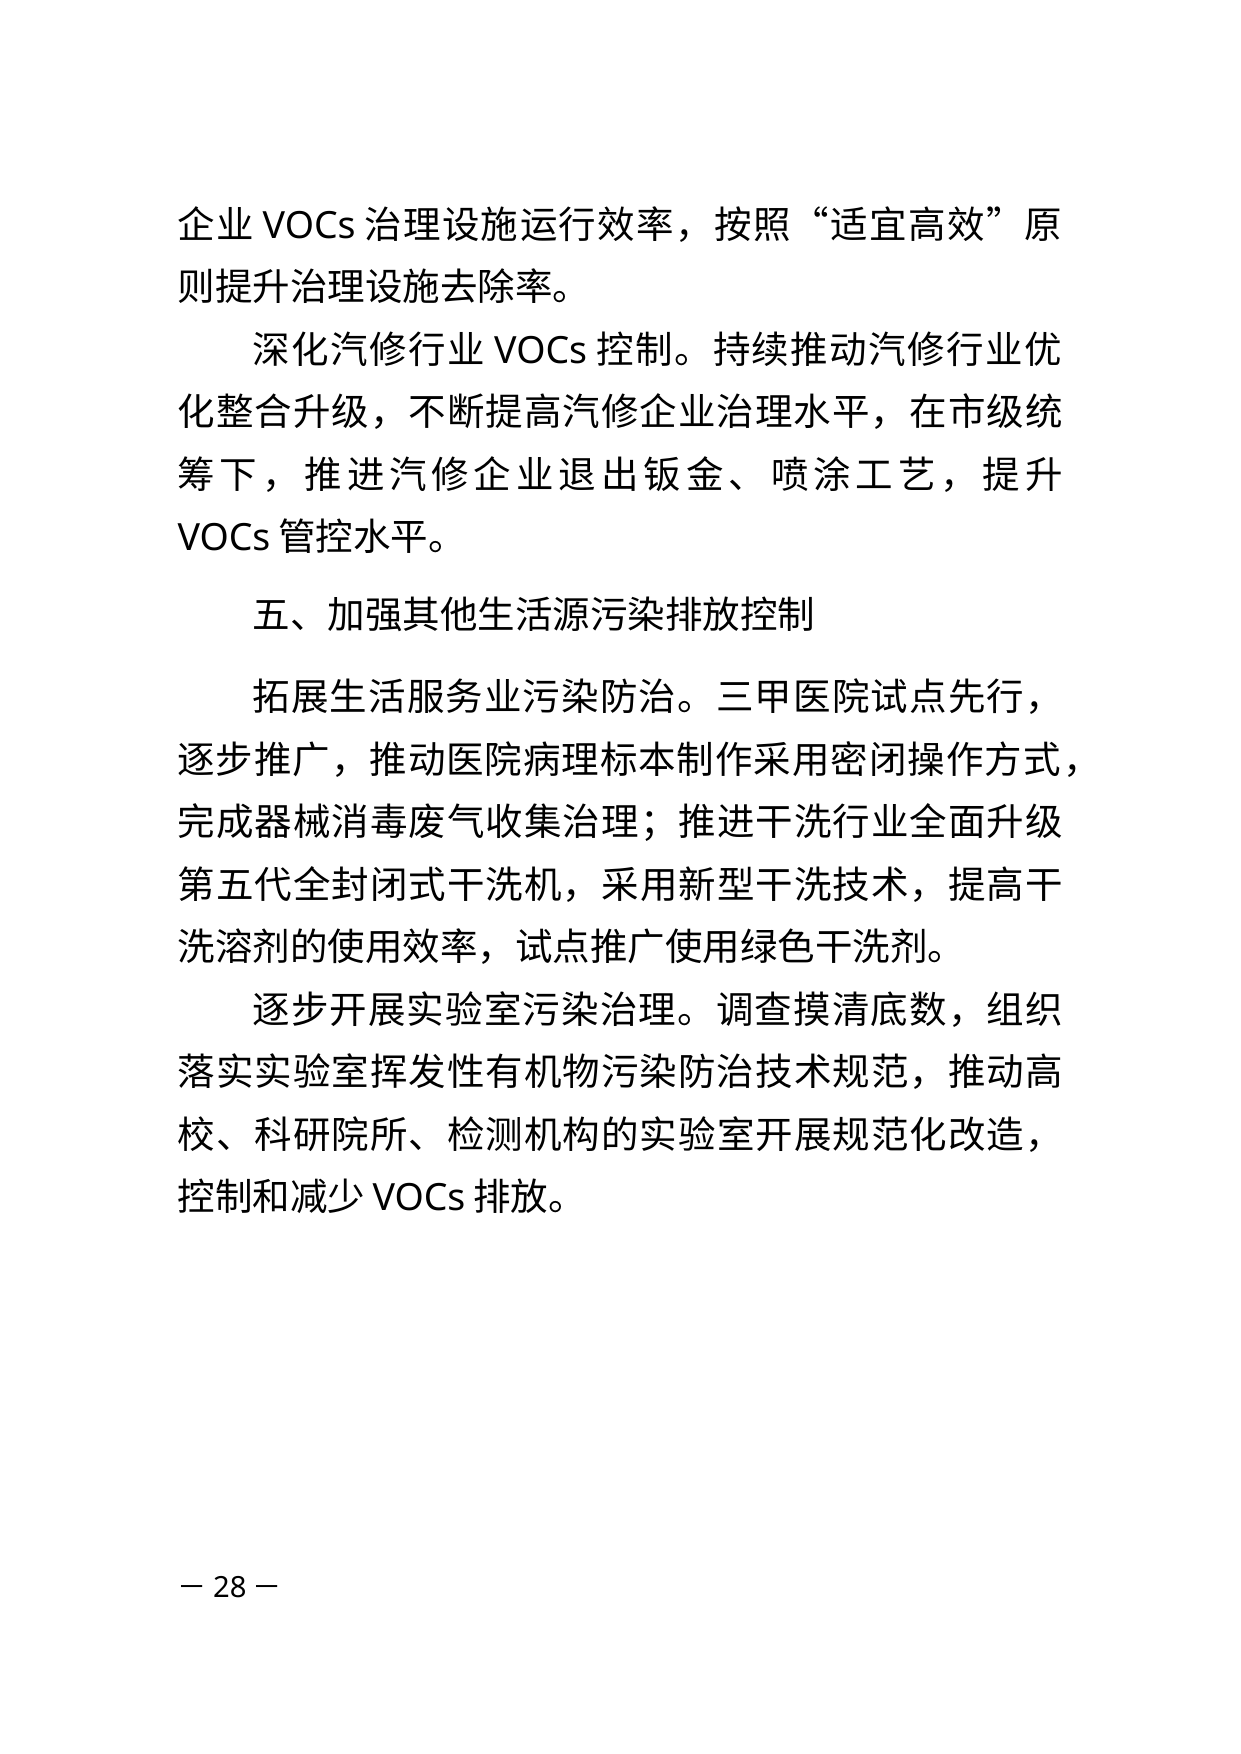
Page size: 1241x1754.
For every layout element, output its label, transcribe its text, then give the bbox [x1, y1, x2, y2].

text 逐步开展实验室污染治理。调查摸清底数，组织落实实验室挥发性有机物污染防治技术规范，推动高校、科研院所、检测机构的实验室开展规范化改造，控制和减少VOCs排放。 [177, 973, 1063, 1223]
subtitle 五、加强其他生活源污染排放控制 [177, 579, 1063, 644]
text 深化汽修行业VOCs控制。持续推动汽修行业优化整合升级，不断提高汽修企业治理水平，在市级统筹下，推进汽修企业退出钣金、喷涂工艺，提升VOCs管控水平。 [177, 313, 1063, 563]
text 拓展生活服务业污染防治。三甲医院试点先行，逐步推广，推动医院病理标本制作采用密闭操作方式，完成器械消毒废气收集治理；推进干洗行业全面升级第五代全封闭式干洗机，采用新型干洗技术，提高干洗溶剂的使用效率，试点推广使用绿色干洗剂。 [177, 661, 1063, 973]
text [177, 188, 1063, 313]
